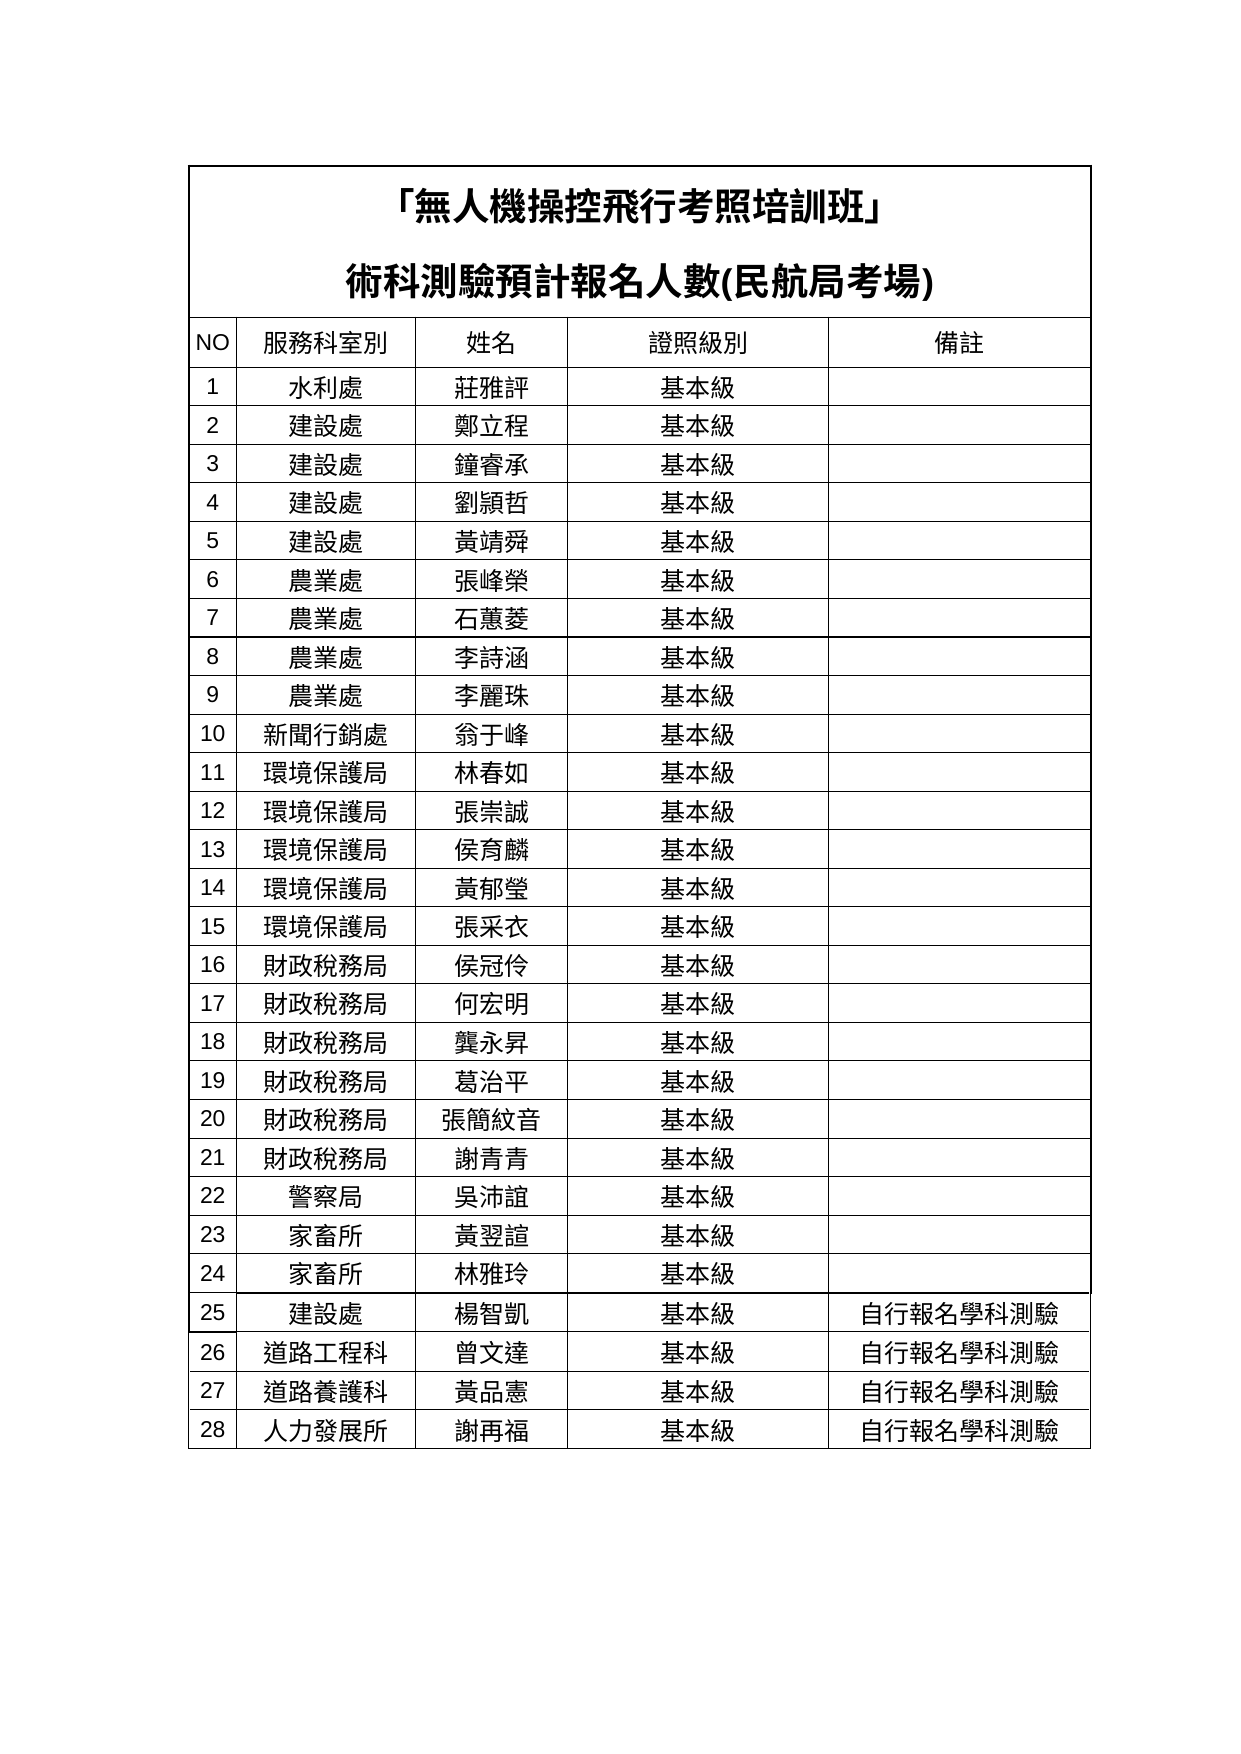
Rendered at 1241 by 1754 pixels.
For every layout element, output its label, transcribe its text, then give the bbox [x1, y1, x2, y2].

table_cell 翁于峰 [416, 715, 567, 752]
table_cell 7 [190, 599, 236, 636]
table_cell 農業處 [237, 638, 415, 675]
table_cell 備註 [829, 318, 1090, 367]
table_cell 12 [190, 792, 236, 829]
table_cell 石蕙菱 [416, 599, 567, 636]
table_cell 財政稅務局 [237, 1023, 415, 1060]
table_cell 基本級 [568, 753, 828, 791]
table_cell 22 [190, 1177, 236, 1214]
table_cell [829, 830, 1090, 868]
table_cell 服務科室別 [237, 318, 415, 367]
table_cell 基本級 [568, 715, 828, 752]
table_cell 21 [190, 1139, 236, 1176]
table_cell 建設處 [237, 406, 415, 444]
table_cell [829, 984, 1090, 1022]
table_cell [829, 1100, 1090, 1137]
table_cell 基本級 [568, 946, 828, 983]
table_cell 農業處 [237, 560, 415, 598]
table_cell 25 [190, 1293, 236, 1331]
table_cell 葛治平 [416, 1061, 567, 1099]
table_cell 11 [190, 753, 236, 791]
table_cell [829, 1061, 1090, 1099]
table_cell 環境保護局 [237, 830, 415, 868]
table_cell [829, 599, 1090, 636]
table_cell 基本級 [568, 676, 828, 713]
table_cell 自行報名學科測驗 [829, 1409, 1090, 1448]
table_cell [829, 368, 1090, 405]
table_cell 李麗珠 [416, 676, 567, 713]
table_cell 基本級 [568, 1294, 828, 1331]
table_cell 基本級 [568, 984, 828, 1022]
table_cell 基本級 [568, 445, 828, 482]
table_cell 林春如 [416, 753, 567, 791]
table_cell 鄭立程 [416, 406, 567, 444]
table_cell 基本級 [568, 1177, 828, 1214]
table_cell [829, 946, 1090, 983]
table_cell 環境保護局 [237, 907, 415, 945]
table_cell 財政稅務局 [237, 1139, 415, 1176]
table_cell 財政稅務局 [237, 1100, 415, 1137]
table_cell 財政稅務局 [237, 984, 415, 1022]
table_cell 謝青青 [416, 1139, 567, 1176]
table_cell 莊雅評 [416, 368, 567, 405]
table_cell 姓名 [416, 318, 567, 367]
table_cell 劉頴哲 [416, 483, 567, 521]
table_cell 張簡紋音 [416, 1100, 567, 1137]
table_cell 基本級 [568, 406, 828, 444]
table_cell 黃郁瑩 [416, 869, 567, 906]
table_cell 環境保護局 [237, 869, 415, 906]
table_cell 家畜所 [237, 1254, 415, 1292]
table_cell 基本級 [568, 792, 828, 829]
table_header 「無人機操控飛行考照培訓班」 術科測驗預計報名人數(民航局考場) [190, 167, 1090, 317]
table_cell 9 [190, 676, 236, 713]
table_cell 基本級 [568, 1139, 828, 1176]
table_cell 基本級 [568, 483, 828, 521]
table_cell 28 [189, 1409, 236, 1448]
table_cell [829, 1139, 1090, 1176]
table_cell [829, 792, 1090, 829]
table_cell 黃靖舜 [416, 522, 567, 559]
table_cell 自行報名學科測驗 [829, 1371, 1090, 1409]
table_cell 基本級 [568, 368, 828, 405]
table_cell 自行報名學科測驗 [829, 1292, 1090, 1331]
table_cell 基本級 [568, 1332, 828, 1371]
table_cell 道路養護科 [237, 1372, 415, 1409]
table_cell 20 [190, 1100, 236, 1137]
table_cell 新聞行銷處 [237, 715, 415, 752]
table_cell 基本級 [568, 869, 828, 906]
table_cell 基本級 [568, 1023, 828, 1060]
table_cell [829, 522, 1090, 559]
table_cell 24 [190, 1254, 236, 1292]
table_cell 侯育麟 [416, 830, 567, 868]
table_cell 道路工程科 [237, 1332, 415, 1371]
table_cell 建設處 [237, 1294, 415, 1331]
table_cell [829, 1177, 1090, 1214]
table_cell 農業處 [237, 676, 415, 713]
table_cell 證照級別 [568, 318, 828, 367]
table_cell 財政稅務局 [237, 1061, 415, 1099]
table_cell 基本級 [568, 599, 828, 636]
table_cell 張采衣 [416, 907, 567, 945]
table_cell 建設處 [237, 483, 415, 521]
table_cell 環境保護局 [237, 753, 415, 791]
table_cell [829, 483, 1090, 521]
table_cell 基本級 [568, 638, 828, 675]
table_cell 基本級 [568, 1216, 828, 1253]
table_cell [829, 869, 1090, 906]
table_cell 林雅玲 [416, 1254, 567, 1292]
table_cell 建設處 [237, 445, 415, 482]
table_cell [829, 676, 1090, 713]
table_cell 張峰榮 [416, 560, 567, 598]
table_cell 基本級 [568, 522, 828, 559]
table_cell 人力發展所 [237, 1410, 415, 1448]
table_cell 自行報名學科測驗 [829, 1331, 1090, 1371]
table_cell 15 [190, 907, 236, 945]
table_cell 16 [190, 946, 236, 983]
table_cell 何宏明 [416, 984, 567, 1022]
table_cell 李詩涵 [416, 638, 567, 675]
table_cell 吳沛誼 [416, 1177, 567, 1214]
table_cell [829, 445, 1090, 482]
table_cell 建設處 [237, 522, 415, 559]
table_cell 19 [190, 1061, 236, 1099]
table_cell [829, 753, 1090, 791]
table_cell 基本級 [568, 1100, 828, 1137]
table_cell 鐘睿承 [416, 445, 567, 482]
table_cell 水利處 [237, 368, 415, 405]
table_cell [829, 406, 1090, 444]
table_cell 23 [190, 1216, 236, 1253]
table_cell 3 [190, 445, 236, 482]
table_cell 龔永昇 [416, 1023, 567, 1060]
table_cell 基本級 [568, 1061, 828, 1099]
table_cell 曾文達 [416, 1332, 567, 1371]
table_cell [829, 1023, 1090, 1060]
table_cell [829, 560, 1090, 598]
table_cell 基本級 [568, 907, 828, 945]
table_cell 基本級 [568, 1410, 828, 1448]
table_cell [829, 638, 1090, 675]
table_cell 基本級 [568, 560, 828, 598]
table_cell 17 [190, 984, 236, 1022]
table_cell 基本級 [568, 1372, 828, 1409]
table_cell 5 [190, 522, 236, 559]
table_cell 2 [190, 406, 236, 444]
table_cell 家畜所 [237, 1216, 415, 1253]
table_cell NO [190, 318, 236, 367]
table_cell [829, 715, 1090, 752]
table_cell 警察局 [237, 1177, 415, 1214]
table_cell [829, 1216, 1090, 1253]
table_cell 14 [190, 869, 236, 906]
table_cell 環境保護局 [237, 792, 415, 829]
table_cell 張崇誠 [416, 792, 567, 829]
table_cell 謝再福 [416, 1410, 567, 1448]
table_cell 8 [190, 638, 236, 675]
table_cell 6 [190, 560, 236, 598]
table_cell 18 [190, 1023, 236, 1060]
table_cell 13 [190, 830, 236, 868]
table_cell [829, 907, 1090, 945]
table_cell 黃品憲 [416, 1372, 567, 1409]
table_cell 4 [190, 483, 236, 521]
table_cell 財政稅務局 [237, 946, 415, 983]
table_cell 黃翌諠 [416, 1216, 567, 1253]
table_cell 基本級 [568, 830, 828, 868]
table_cell 楊智凱 [416, 1294, 567, 1331]
table_cell 27 [189, 1371, 236, 1409]
table_cell 10 [190, 715, 236, 752]
table_cell [829, 1254, 1090, 1292]
table_cell 1 [190, 368, 236, 405]
table_cell 基本級 [568, 1254, 828, 1292]
table_cell 農業處 [237, 599, 415, 636]
table_cell 侯冠伶 [416, 946, 567, 983]
table_cell 26 [189, 1333, 236, 1371]
